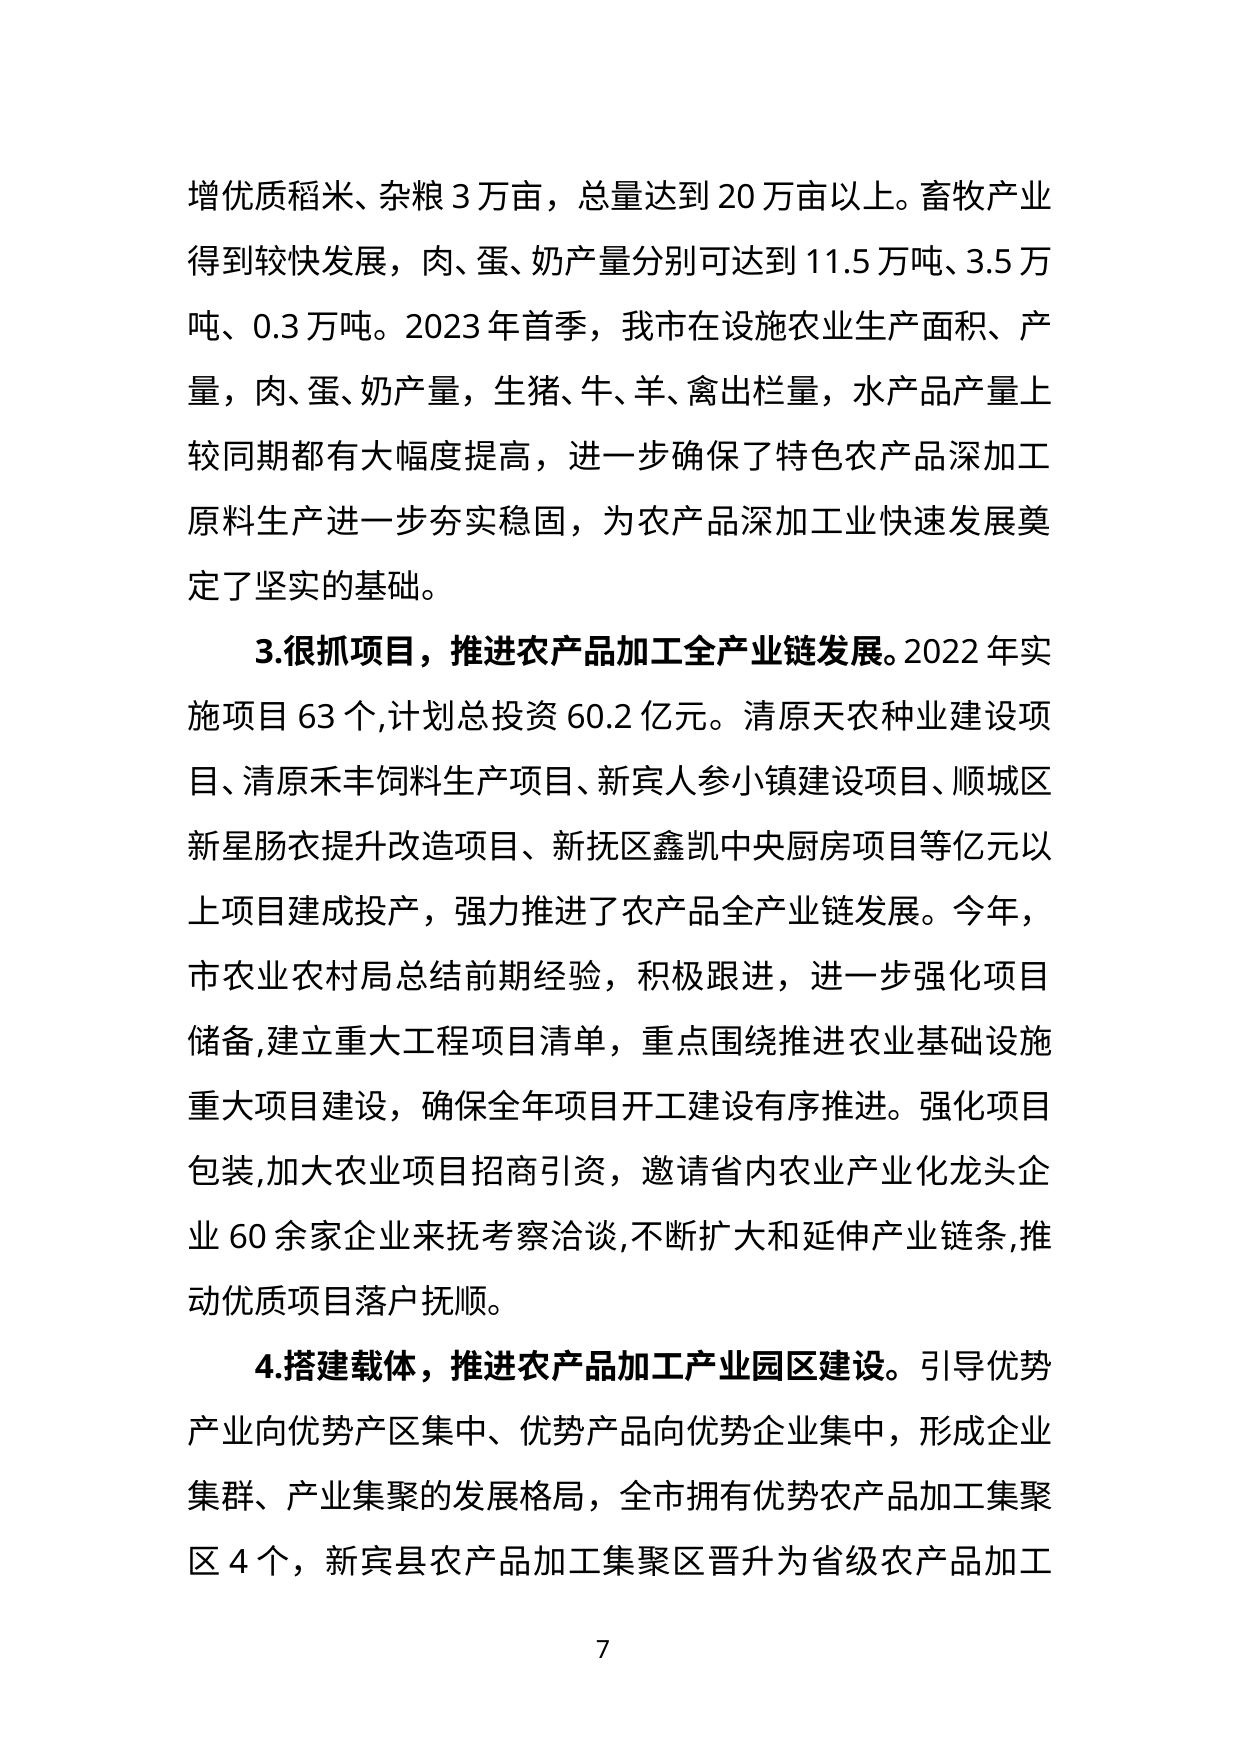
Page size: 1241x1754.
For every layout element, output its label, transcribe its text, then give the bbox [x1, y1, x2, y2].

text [187, 1332, 1053, 1592]
text 3.很抓项目，推进农产品加工全产业链发展。2022年实施项目63个,计划总投资60.2亿元。清原天农种业建设项目、清原禾丰饲料生产项目、新宾人参小镇建设项目、顺城区新星肠衣提升改造项目、新抚区鑫凯中央厨房项目等亿元以上项目建成投产，强力推进了农产品全产业链发展。今年，市农业农村局总结前期经验，积极跟进，进一步强化项目储备,建立重大工程项目清单，重点围绕推进农业基础设施重大项目建设，确保全年项目开工建设有序推进。强化项目包装,加大农业项目招商引资，邀请省内农业产业化龙头企业60余家企业来抚考察洽谈,不断扩大和延伸产业链条,推动优质项目落户抚顺。 [187, 617, 1053, 1332]
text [187, 162, 1053, 617]
